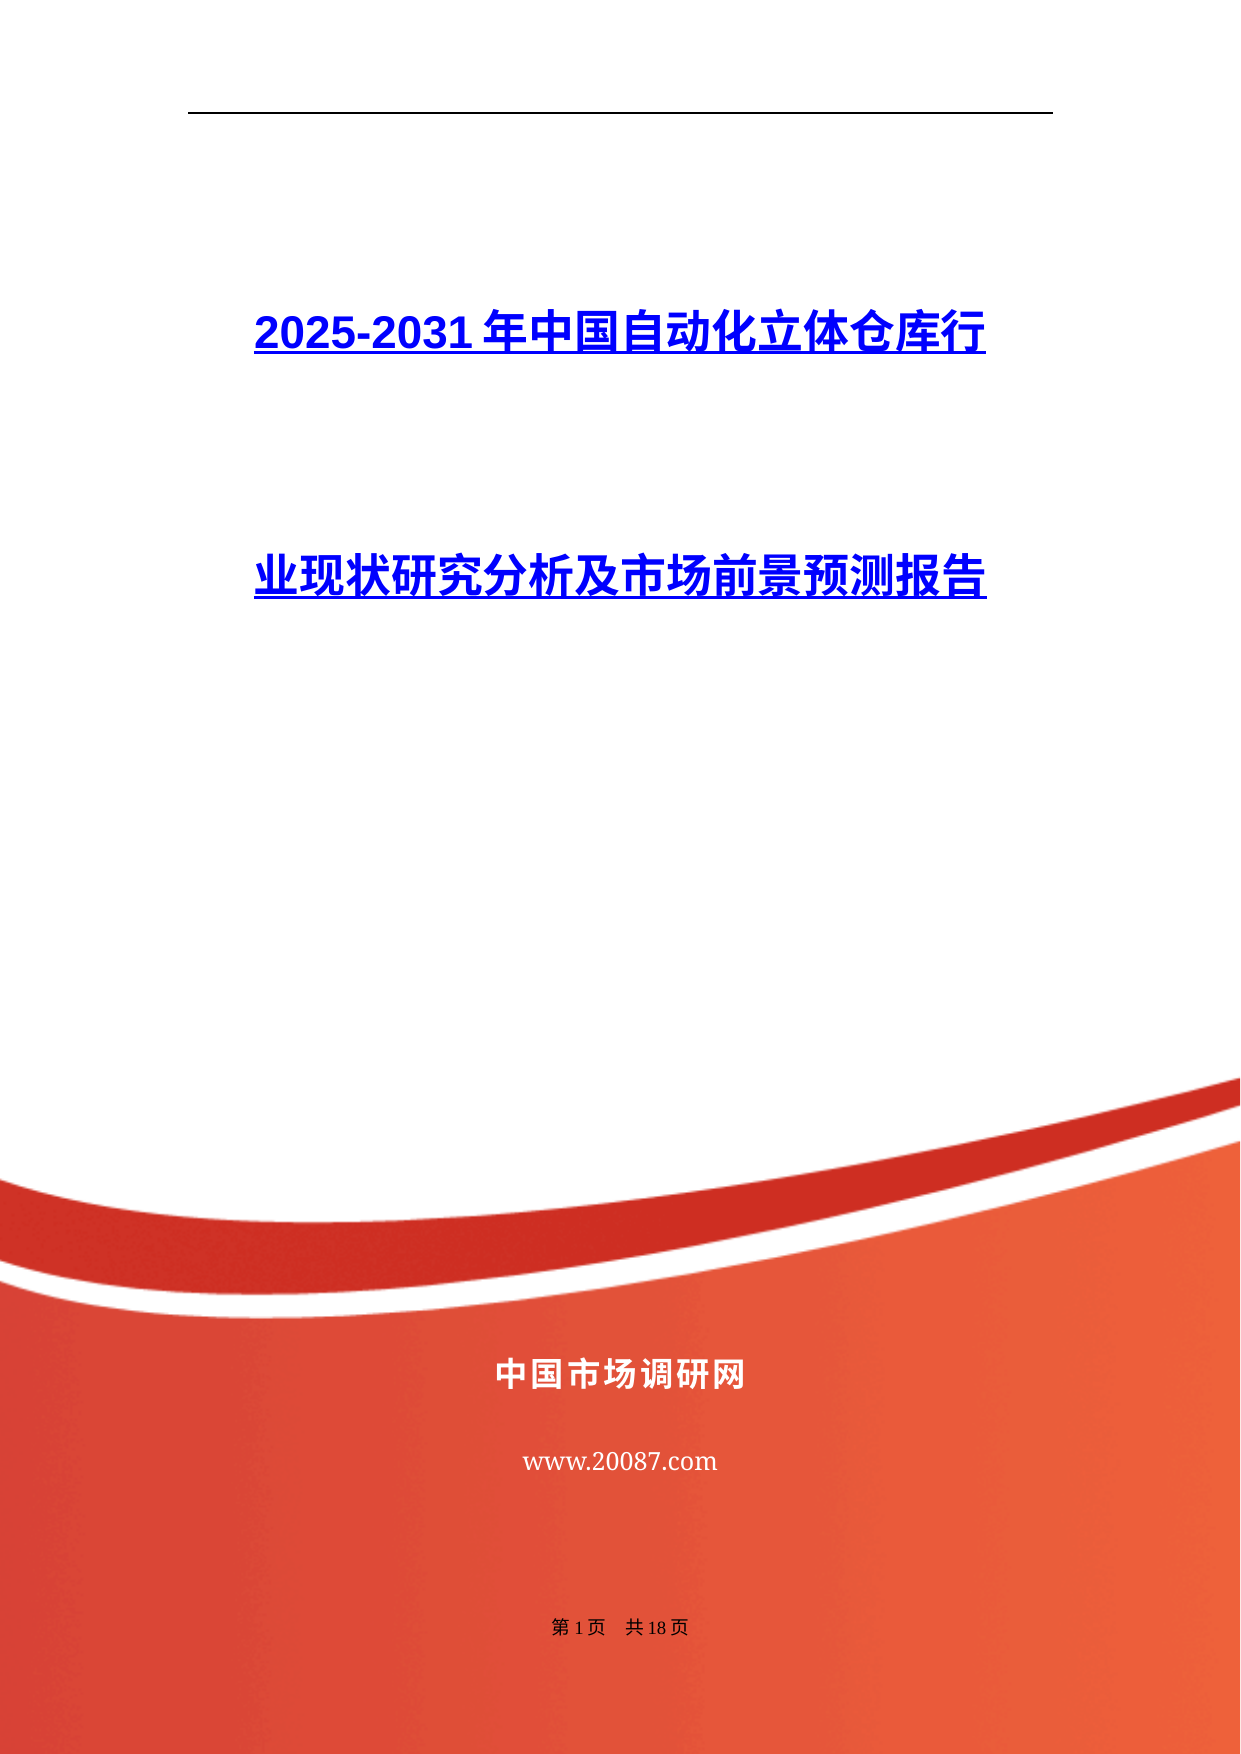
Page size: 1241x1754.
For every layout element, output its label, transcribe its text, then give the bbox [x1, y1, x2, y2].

text www.20087.com [187, 1428, 1053, 1493]
picture [0, 1006, 1241, 1754]
table_header 2025-2031年中国自动化立体仓库行业现状研究分析及市场前景预测报告 [188, 207, 1053, 773]
subtitle 中国市场调研网 [187, 1339, 1053, 1404]
